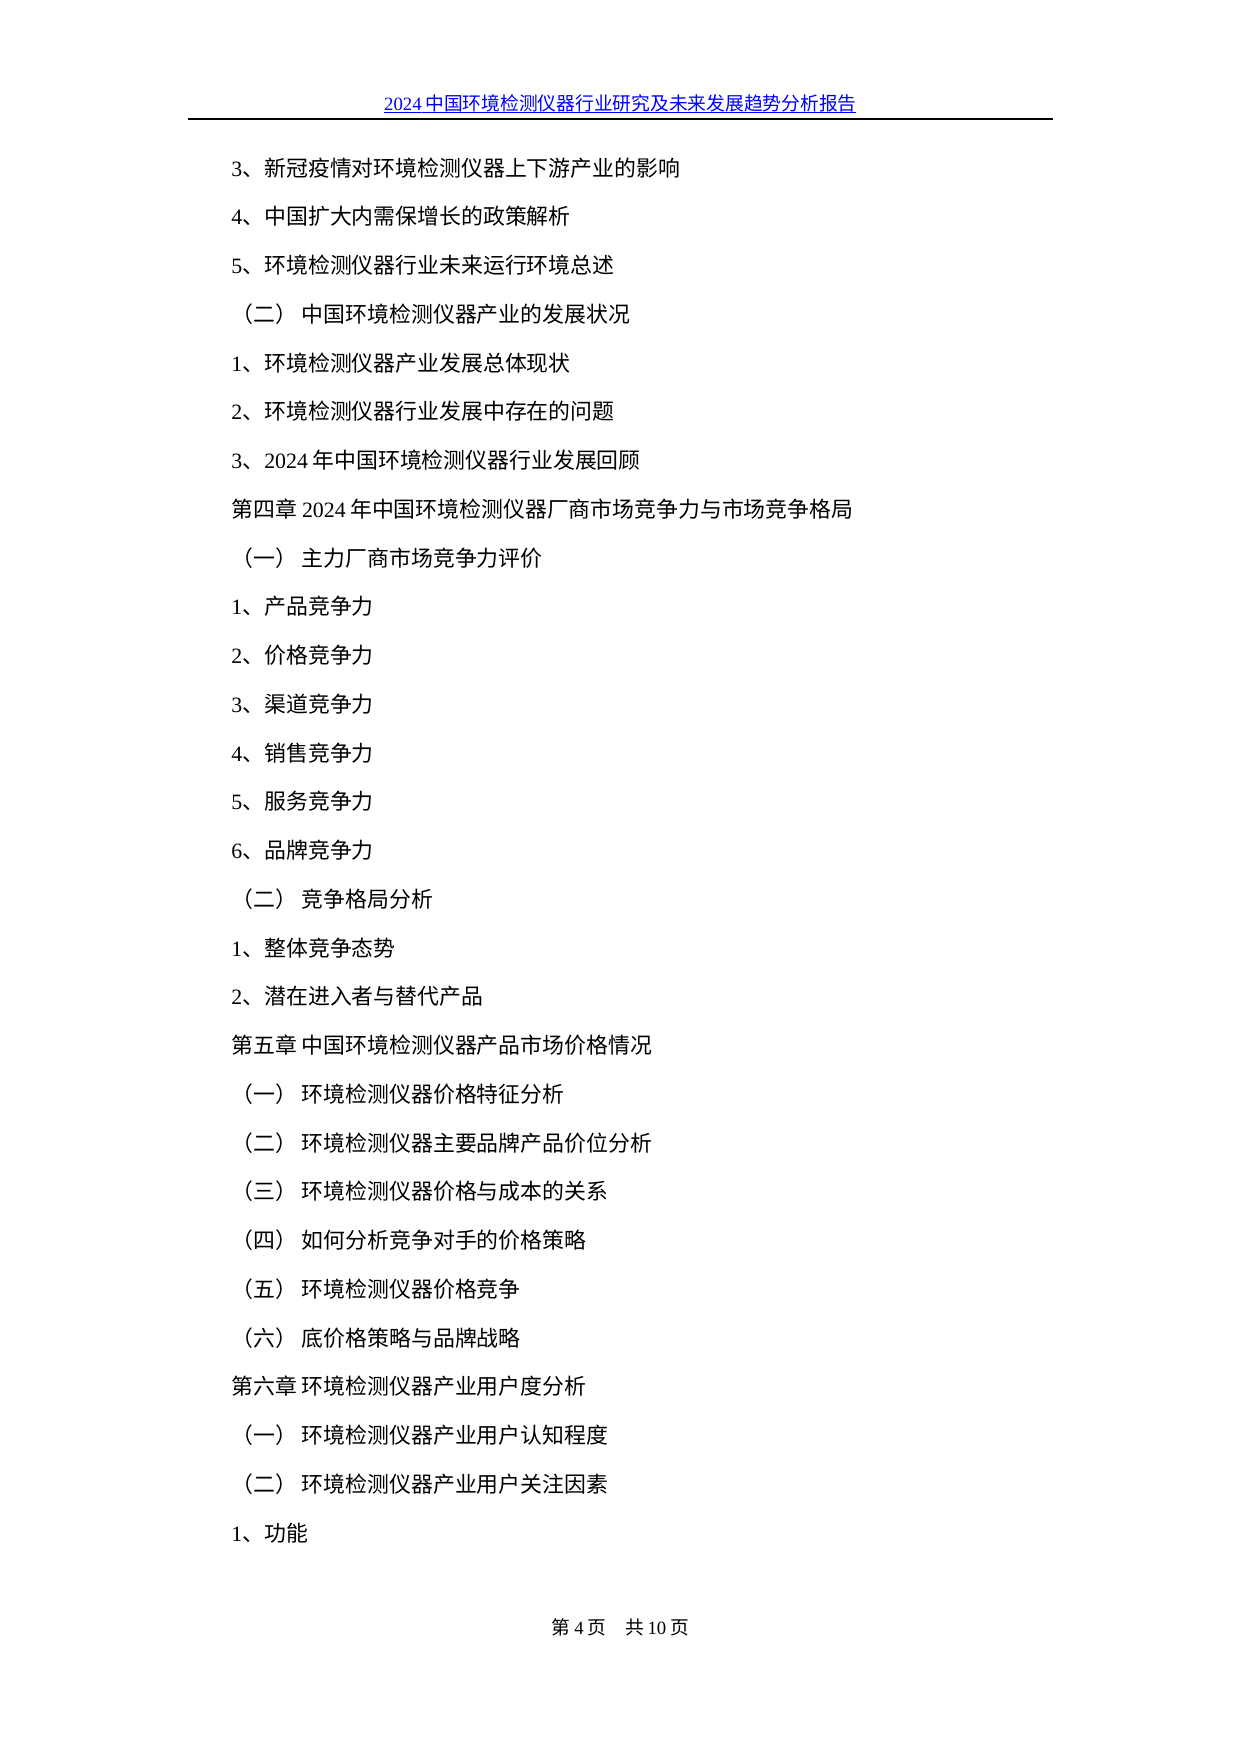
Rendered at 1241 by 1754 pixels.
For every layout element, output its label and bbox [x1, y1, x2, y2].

text [187, 150, 1053, 1548]
